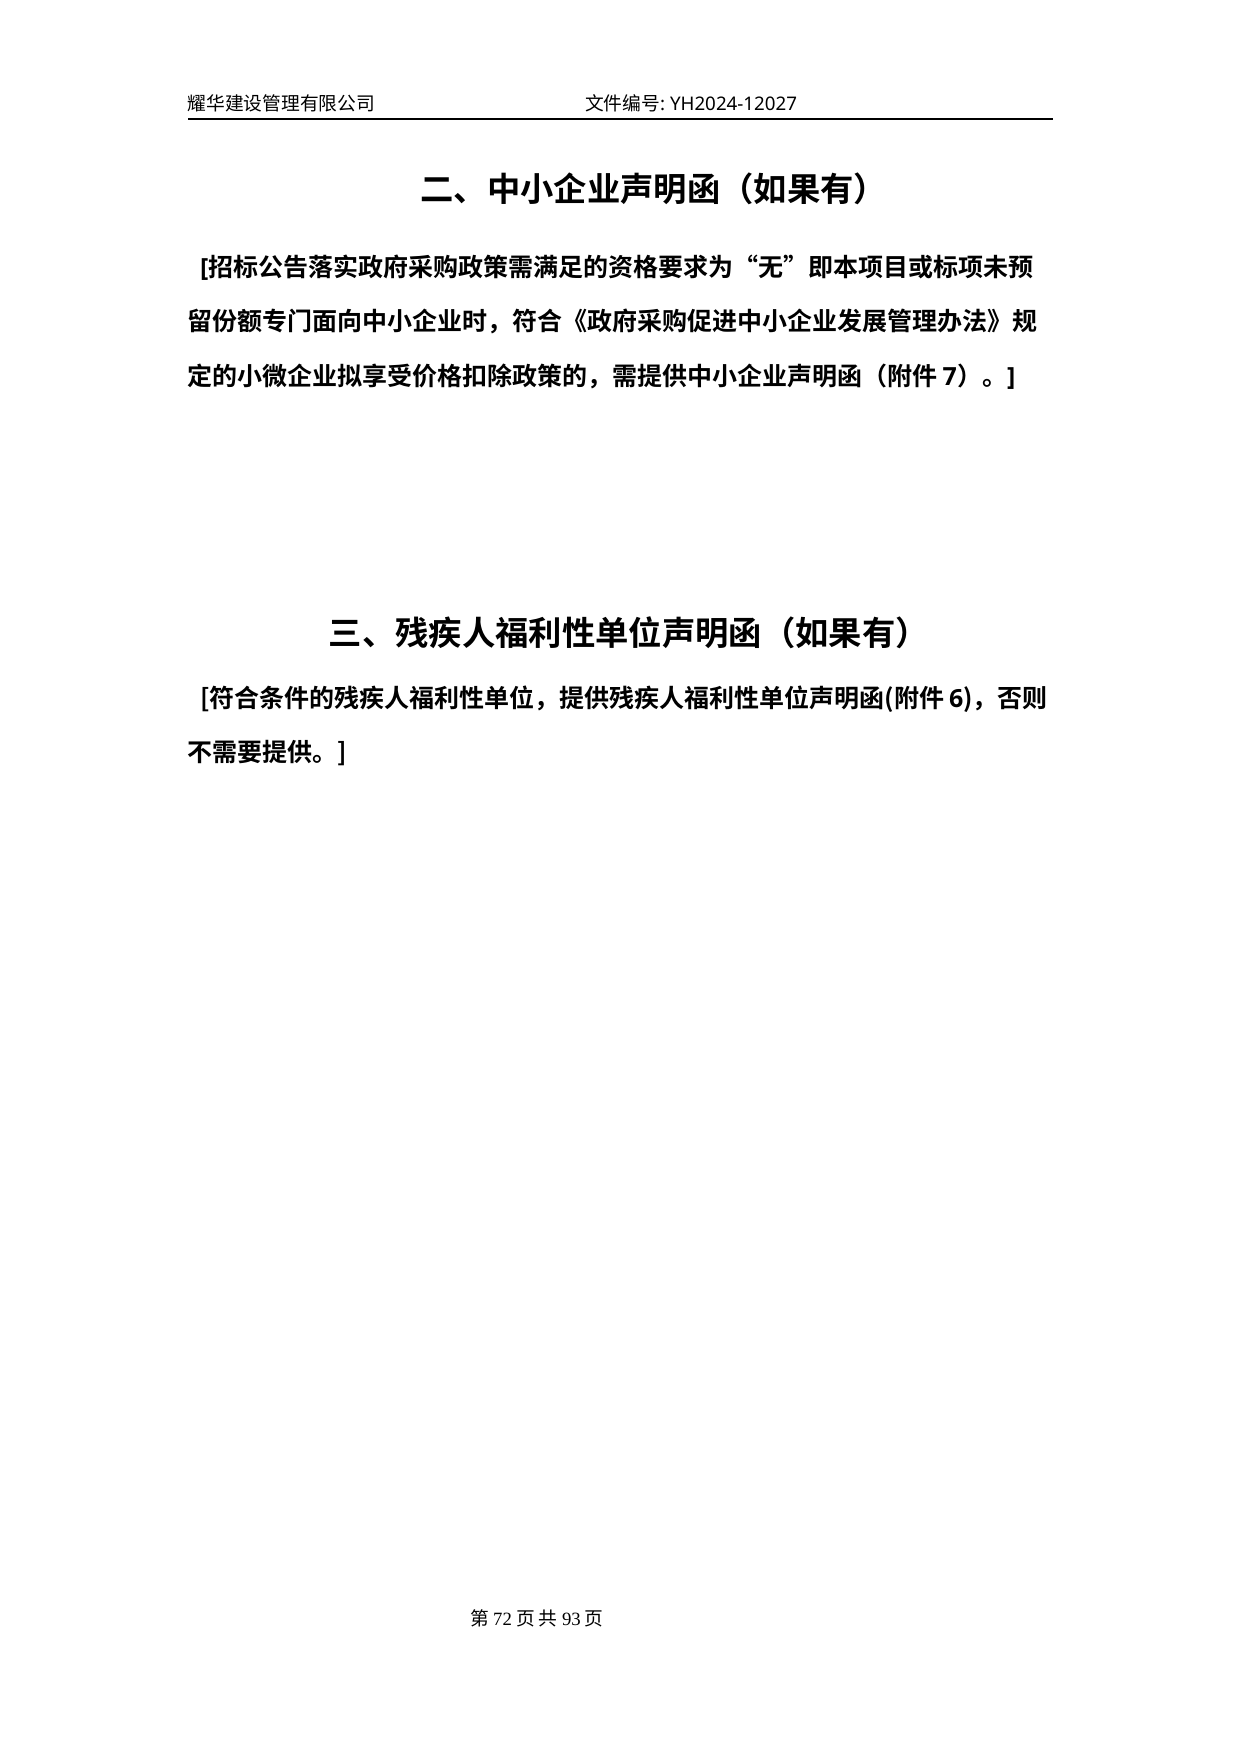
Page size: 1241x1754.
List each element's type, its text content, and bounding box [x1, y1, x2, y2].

text [招标公告落实政府采购政策需满足的资格要求为“无”即本项目或标项未预留份额专门面向中小企业时，符合《政府采购促进中小企业发展管理办法》规定的小微企业拟享受价格扣除政策的，需提供中小企业声明函（附件7）。] [187, 247, 1053, 392]
text [符合条件的残疾人福利性单位，提供残疾人福利性单位声明函(附件6)，否则不需要提供。] [187, 678, 1053, 769]
text 三、残疾人福利性单位声明函（如果有） [187, 606, 1053, 654]
text 二、中小企业声明函（如果有） [187, 162, 1053, 211]
